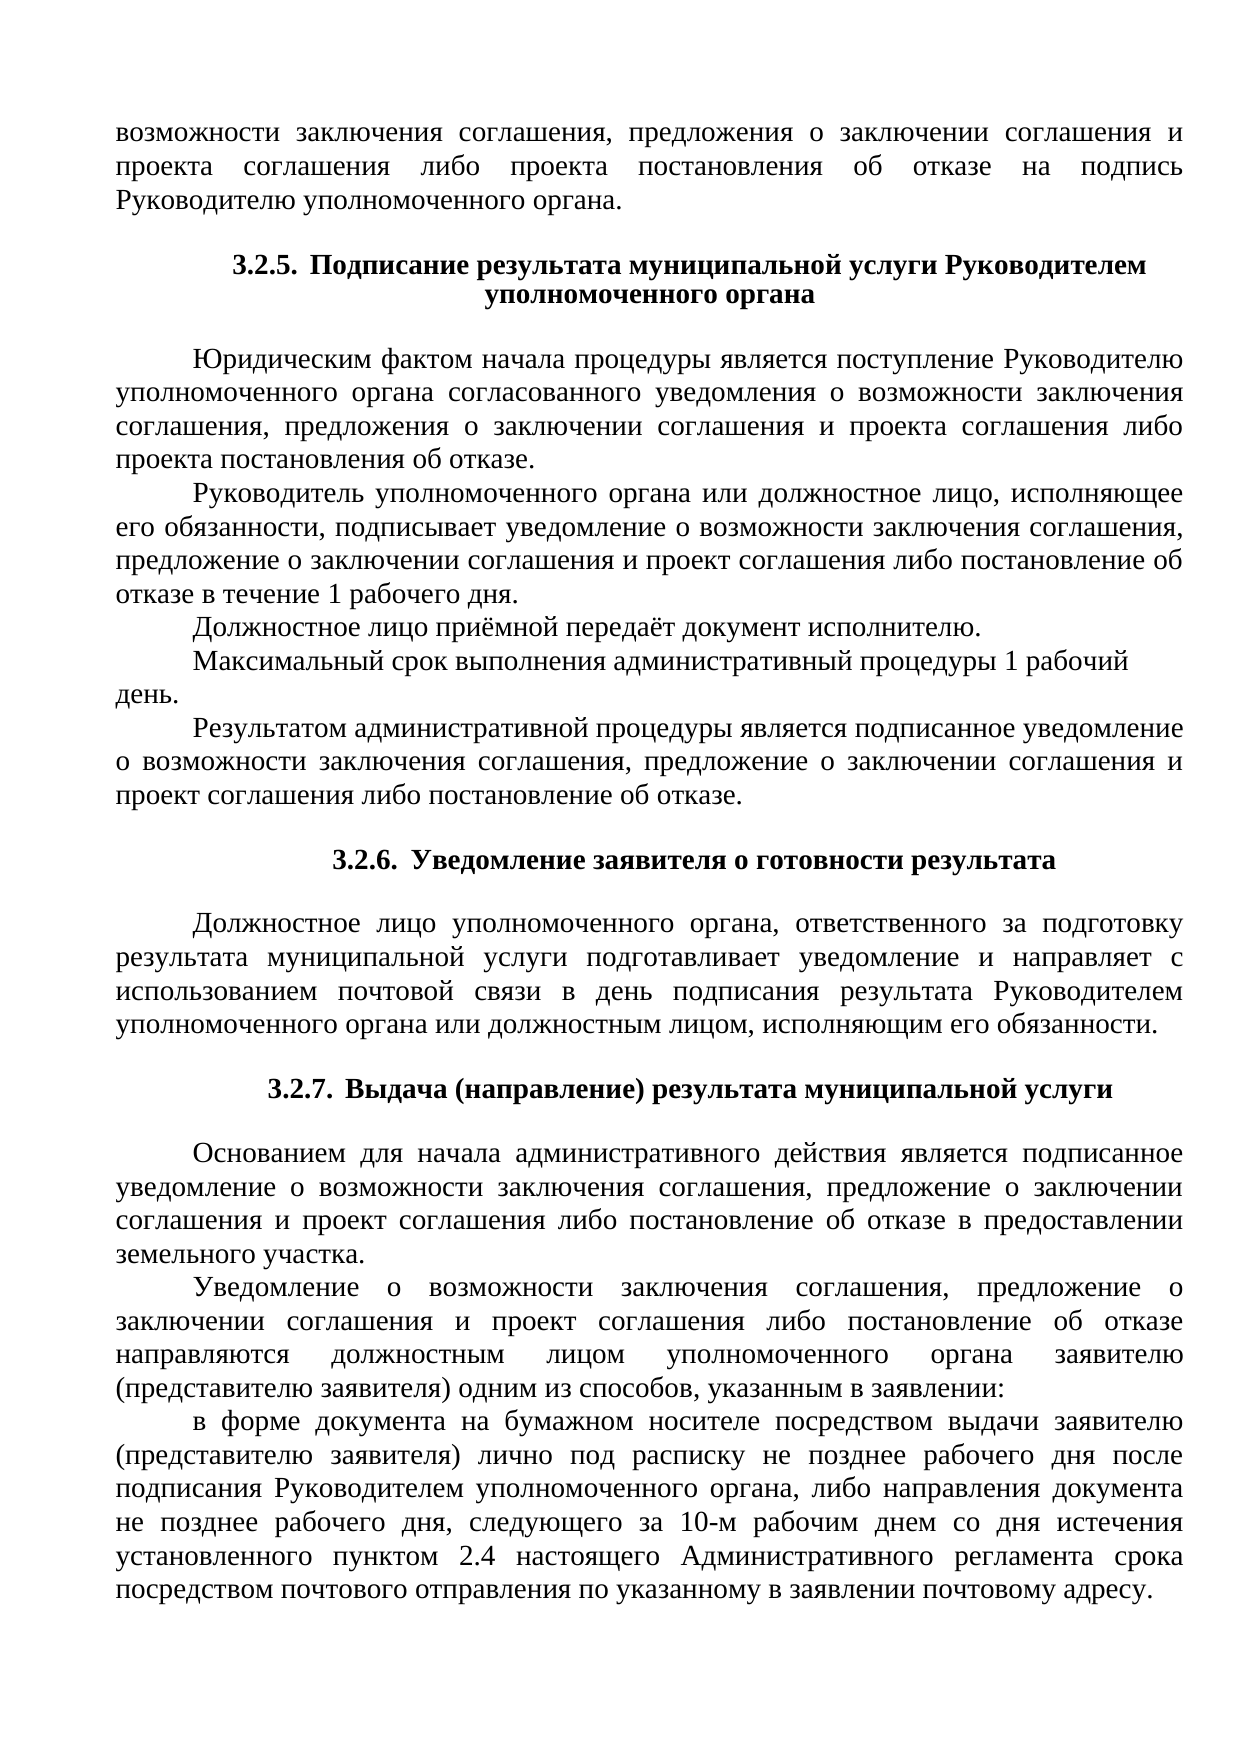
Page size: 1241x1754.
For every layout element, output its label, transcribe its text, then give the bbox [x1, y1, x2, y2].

text Результатом административной процедуры является подписанное уведомление о возможности заключения соглашения, предложение о заключении соглашения и проект соглашения либо постановление об отказе. [115, 710, 1184, 811]
text Руководитель уполномоченного органа или должностное лицо, исполняющее его обязанности, подписывает уведомление о возможности заключения соглашения, предложение о заключении соглашения и проект соглашения либо постановление об отказе в течение 1 рабочего дня. [115, 476, 1184, 610]
text в форме документа на бумажном носителе посредством выдачи заявителю (представителю заявителя) лично под расписку не позднее рабочего дня после подписания Руководителем уполномоченного органа, либо направления документа не позднее рабочего дня, следующего за 10-м рабочим днем со дня истечения установленного пунктом 2.4 настоящего Административного регламента срока посредством почтового отправления по указанному в заявлении почтовому адресу. [115, 1404, 1184, 1605]
text Уведомление о возможности заключения соглашения, предложение о заключении соглашения и проект соглашения либо постановление об отказе направляются должностным лицом уполномоченного органа заявителю (представителю заявителя) одним из способов, указанным в заявлении: [115, 1270, 1184, 1404]
text уполномоченного органа [115, 281, 1184, 310]
text Должностное лицо уполномоченного органа, ответственного за подготовку результата муниципальной услуги подготавливает уведомление и направляет с использованием почтовой связи в день подписания результата Руководителем уполномоченного органа или должностным лицом, исполняющим его обязанности. [115, 906, 1184, 1040]
text Должностное лицо приёмной передаёт документ исполнителю. [115, 610, 1184, 643]
text день. [115, 677, 1184, 710]
text Основанием для начала административного действия является подписанное уведомление о возможности заключения соглашения, предложение о заключении соглашения и проект соглашения либо постановление об отказе в предоставлении земельного участка. [115, 1136, 1184, 1270]
text возможности заключения соглашения, предложения о заключении соглашения и проекта соглашения либо проекта постановления об отказе на подпись Руководителю уполномоченного органа. [115, 114, 1184, 216]
text Максимальный срок выполнения административный процедуры 1 рабочий [115, 643, 1184, 677]
text Юридическим фактом начала процедуры является поступление Руководителю уполномоченного органа согласованного уведомления о возможности заключения соглашения, предложения о заключении соглашения и проекта соглашения либо проекта постановления об отказе. [115, 341, 1184, 476]
list Уведомление заявителя о готовности результата [332, 846, 1184, 875]
list Подписание результата муниципальной услуги Руководителем [232, 251, 1184, 281]
list Выдача (направление) результата муниципальной услуги [267, 1075, 1184, 1104]
